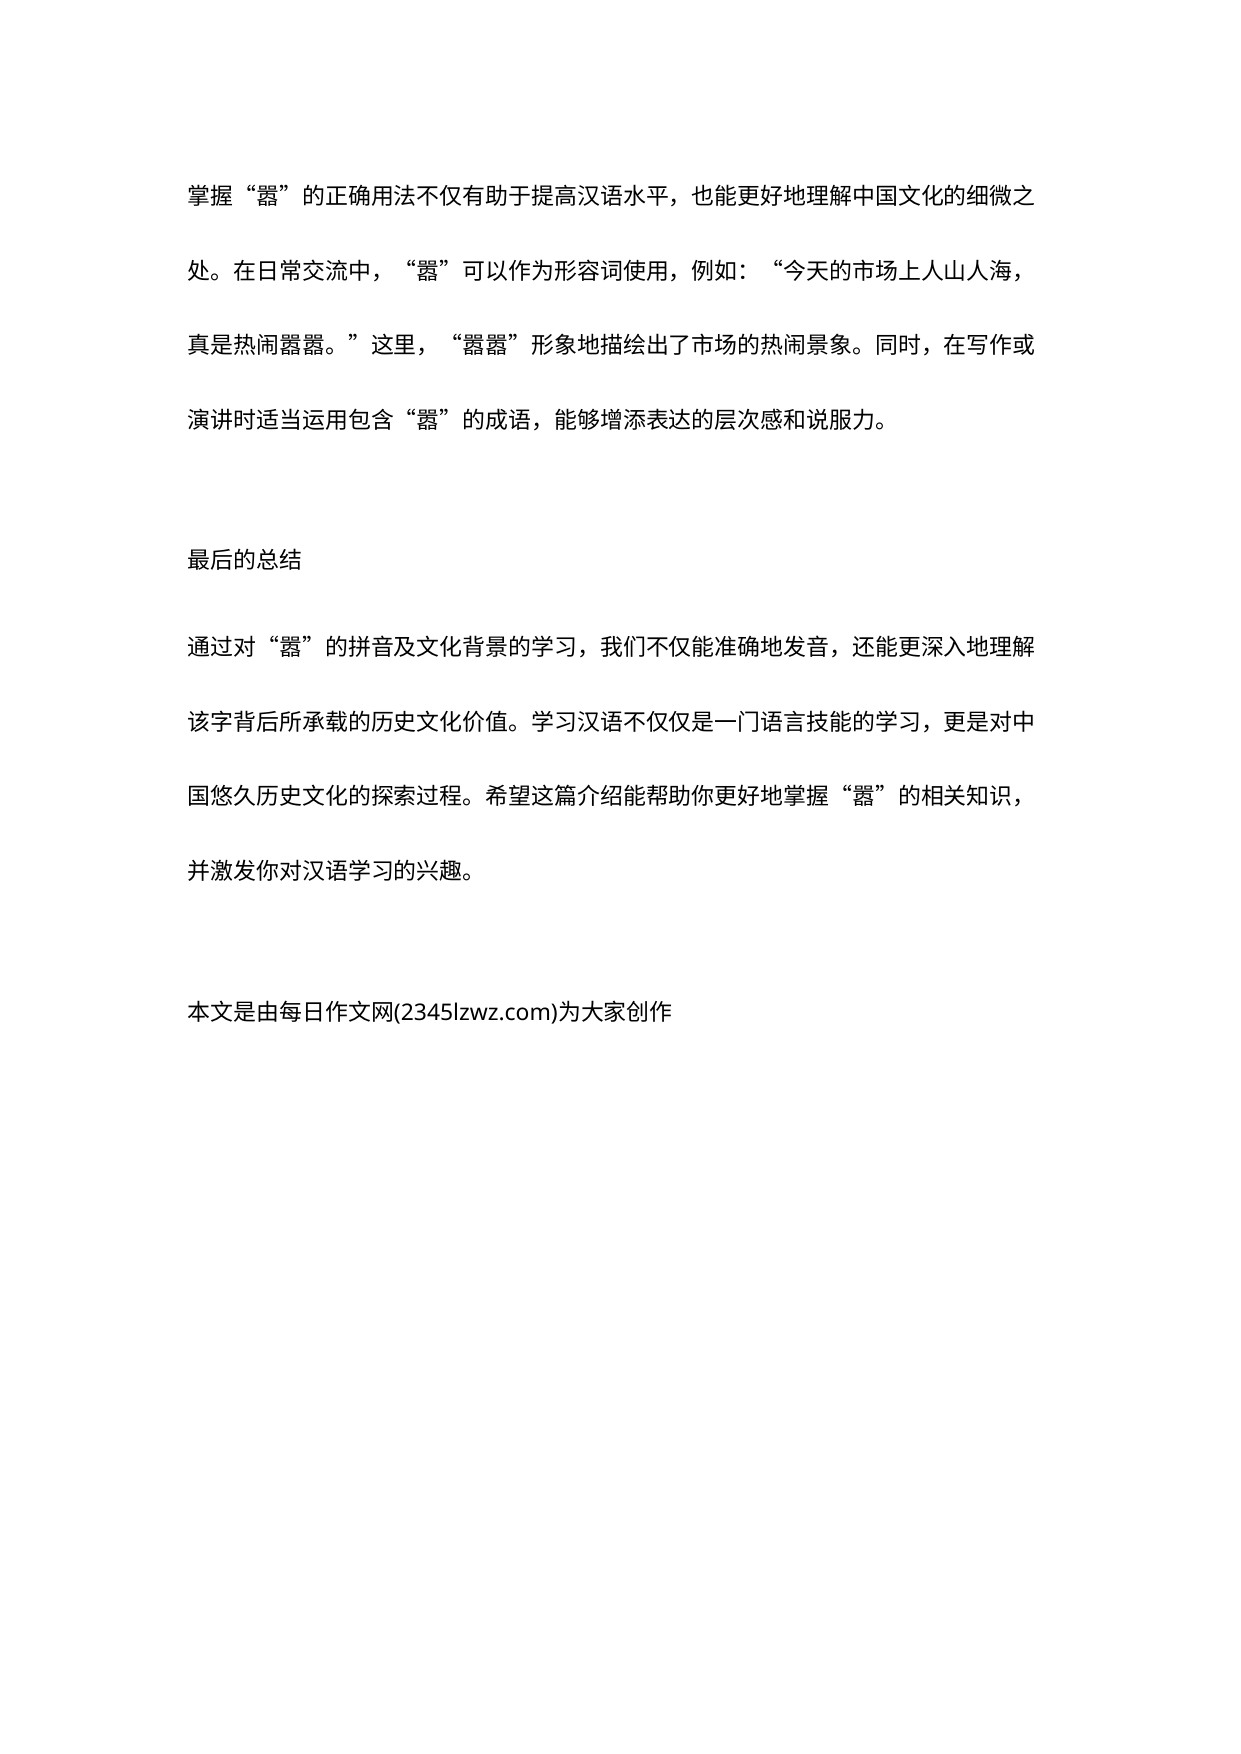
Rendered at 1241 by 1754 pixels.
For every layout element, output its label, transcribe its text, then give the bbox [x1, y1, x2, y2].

text 本文是由每日作文网(2345lzwz.com)为大家创作 [187, 977, 1053, 1042]
text 最后的总结 [187, 526, 1053, 591]
text 掌握“嚣”的正确用法不仅有助于提高汉语水平，也能更好地理解中国文化的细微之处。在日常交流中，“嚣”可以作为形容词使用，例如：“今天的市场上人山人海，真是热闹嚣嚣。”这里，“嚣嚣”形象地描绘出了市场的热闹景象。同时，在写作或演讲时适当运用包含“嚣”的成语，能够增添表达的层次感和说服力。 [187, 162, 1053, 451]
text 通过对“嚣”的拼音及文化背景的学习，我们不仅能准确地发音，还能更深入地理解该字背后所承载的历史文化价值。学习汉语不仅仅是一门语言技能的学习，更是对中国悠久历史文化的探索过程。希望这篇介绍能帮助你更好地掌握“嚣”的相关知识，并激发你对汉语学习的兴趣。 [187, 613, 1053, 902]
